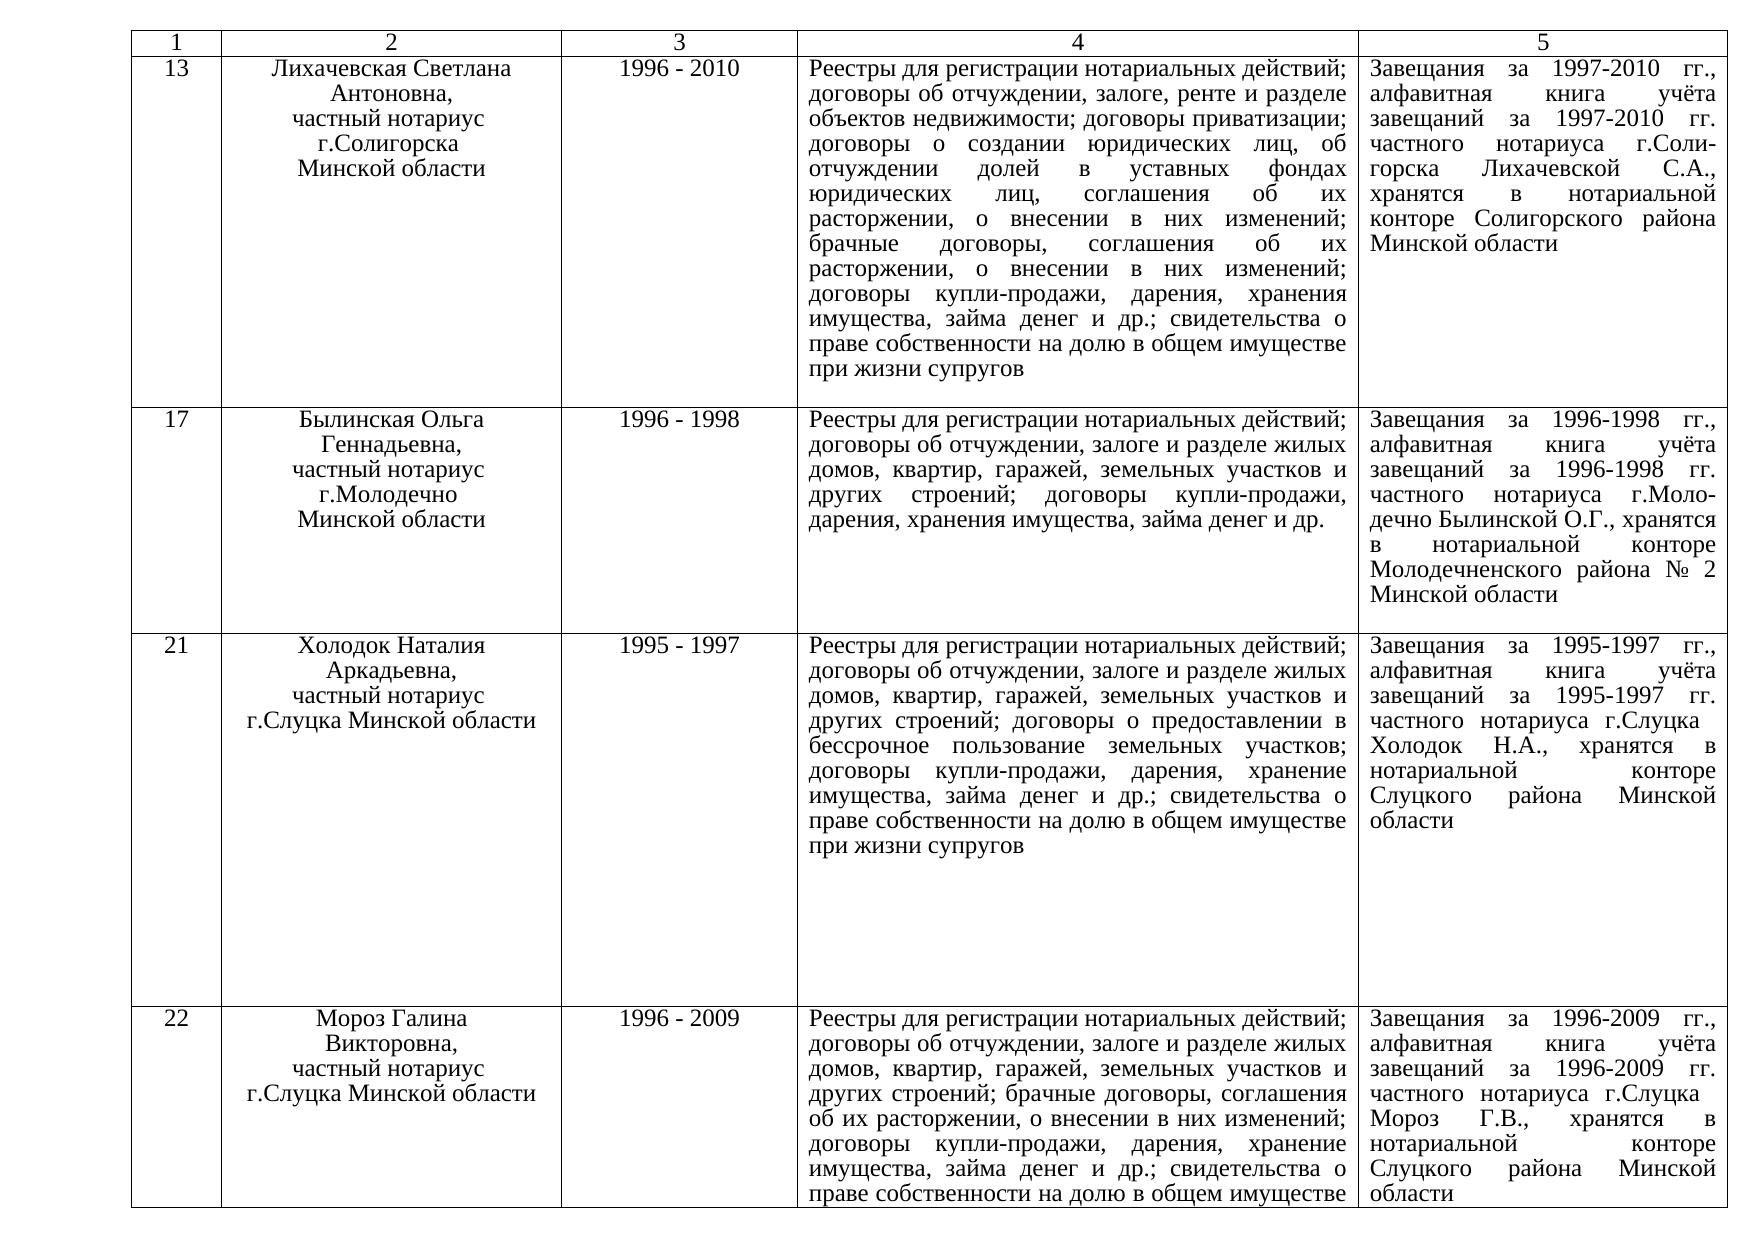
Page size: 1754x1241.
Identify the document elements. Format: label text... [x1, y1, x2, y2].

table_cell 1 [132, 31, 221, 56]
table_cell Реестры для регистрации нотариальных действий; договоры об отчуждении, залоге и разделе жилых домов, квартир, гаражей, земельных участков и других строений; договоры о предоставлении в бессрочное пользование земельных участков; договоры купли-продажи, дарения, хранение имущества, займа денег и др.; свидетельства о праве собственности на долю в общем имуществе при жизни супругов [798, 634, 1358, 1006]
table_cell 5 [1359, 31, 1727, 56]
table_cell 1996 - 2010 [562, 57, 797, 407]
table_cell Холодок Наталия Аркадьевна, частный нотариус г.Слуцка Минской области [222, 634, 561, 1006]
table_cell 1996 - 1998 [562, 408, 797, 633]
table_cell 17 [132, 408, 221, 633]
table_cell Завещания за 1997-2010 гг., алфавитная книга учёта завещаний за 1997-2010 гг. частного нотариуса г.Соли-горска Лихачевской С.А., хранятся в нотариальной конторе Солигорского района Минской области [1359, 57, 1727, 407]
table_cell 1995 - 1997 [562, 634, 797, 1006]
table_cell 22 [132, 1007, 221, 1207]
table_cell 3 [562, 31, 797, 56]
table_cell Завещания за 1995-1997 гг., алфавитная книга учёта завещаний за 1995-1997 гг. частного нотариуса г.Слуцка Холодок Н.А., хранятся в нотариальной конторе Слуцкого района Минской области [1359, 634, 1727, 1006]
table_cell Завещания за 1996-1998 гг., алфавитная книга учёта завещаний за 1996-1998 гг. частного нотариуса г.Моло-дечно Былинской О.Г., хранятся в нотариальной конторе Молодечненского района № 2 Минской области [1359, 408, 1727, 633]
table_cell 1996 - 2009 [562, 1007, 797, 1207]
table_cell 13 [132, 57, 221, 407]
table_cell Былинская Ольга Геннадьевна, частный нотариус г.Молодечно Минской области [222, 408, 561, 633]
table_cell Лихачевская Светлана Антоновна, частный нотариус г.Солигорска Минской области [222, 57, 561, 407]
table_cell 21 [132, 634, 221, 1006]
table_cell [798, 1007, 1358, 1207]
table_cell Реестры для регистрации нотариальных действий; договоры об отчуждении, залоге и разделе жилых домов, квартир, гаражей, земельных участков и других строений; договоры купли-продажи, дарения, хранения имущества, займа денег и др. [798, 408, 1358, 633]
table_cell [222, 1007, 561, 1207]
table_cell Реестры для регистрации нотариальных действий; договоры об отчуждении, залоге, ренте и разделе объектов недвижимости; договоры приватизации; договоры о создании юридических лиц, об отчуждении долей в уставных фондах юридических лиц, соглашения об их расторжении, о внесении в них изменений; брачные договоры, соглашения об их расторжении, о внесении в них изменений; договоры купли-продажи, дарения, хранения имущества, займа денег и др.; свидетельства о праве собственности на долю в общем имуществе при жизни супругов [798, 57, 1358, 407]
table_cell 2 [222, 31, 561, 56]
table_cell 4 [798, 31, 1358, 56]
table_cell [1359, 1007, 1727, 1207]
